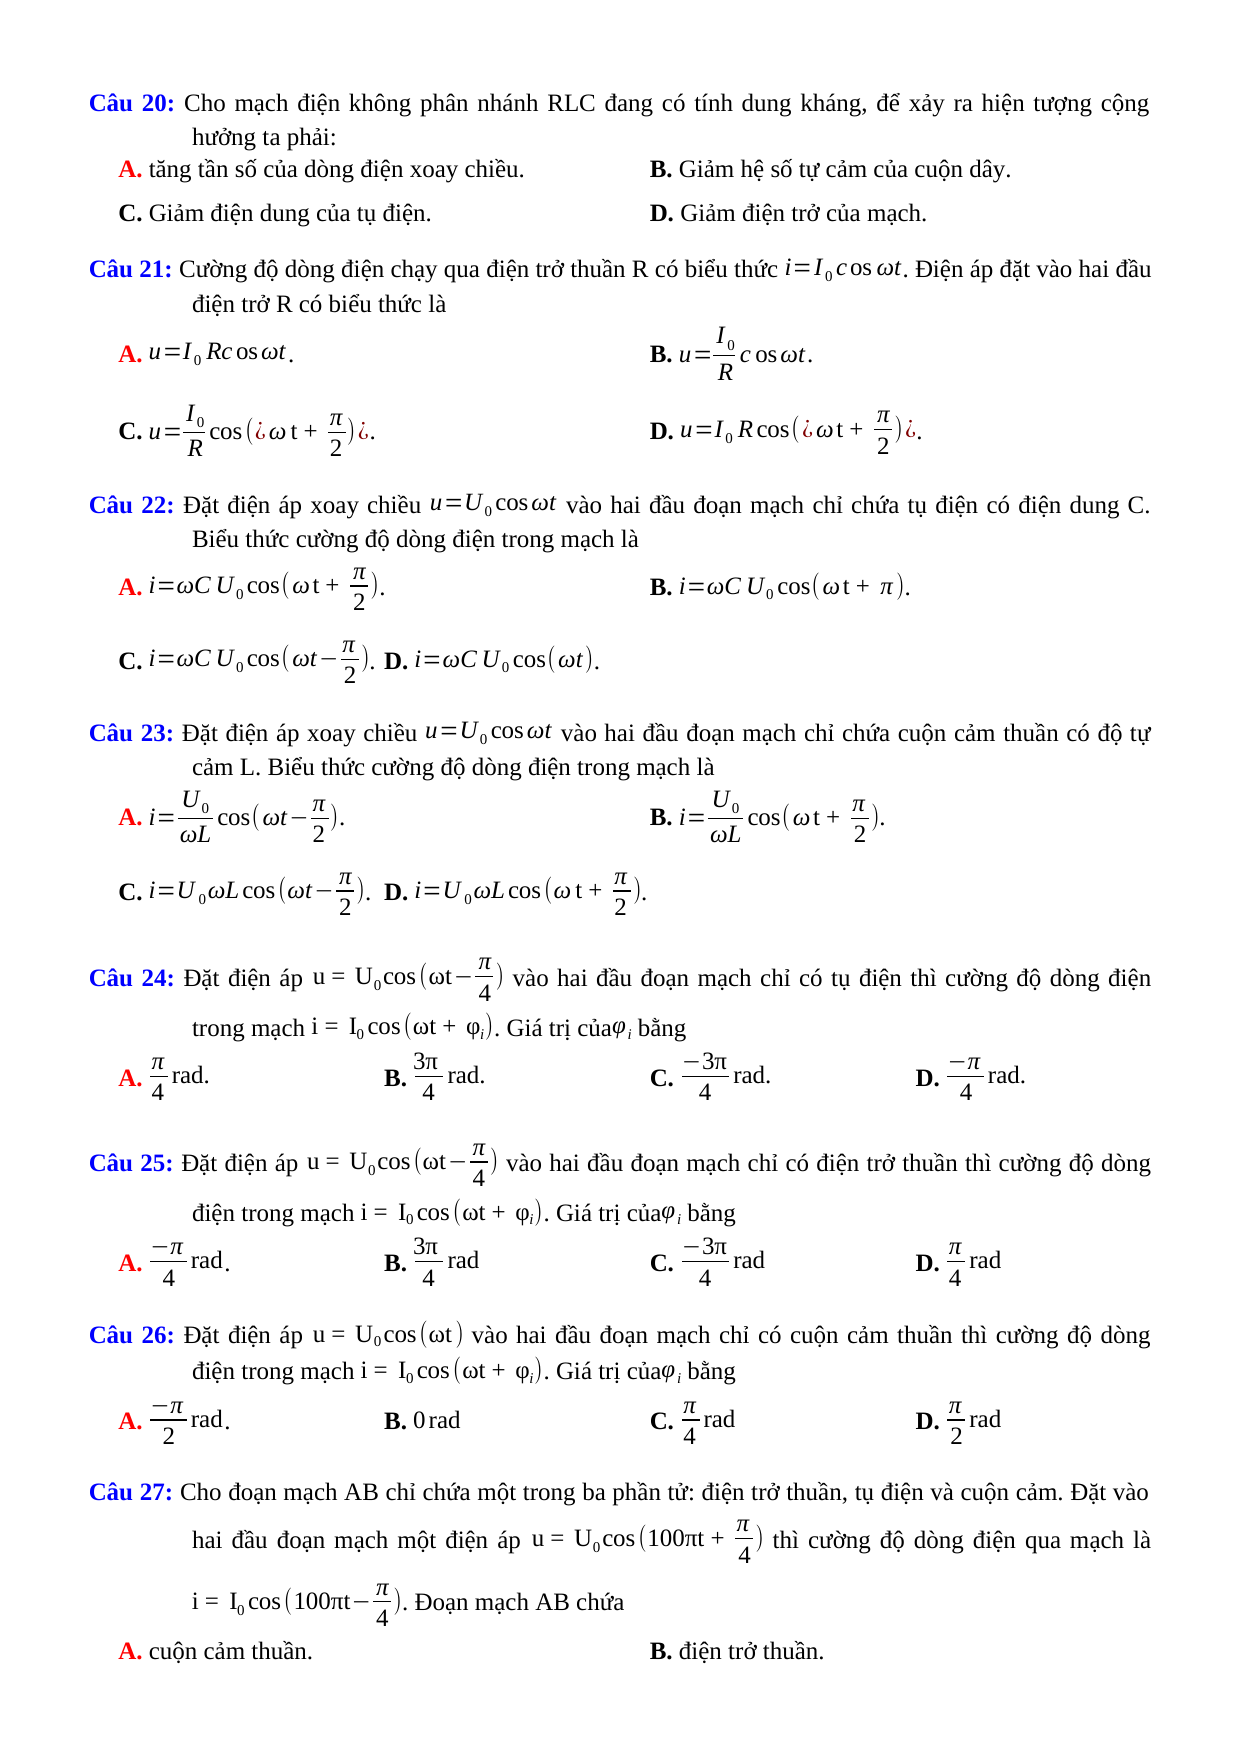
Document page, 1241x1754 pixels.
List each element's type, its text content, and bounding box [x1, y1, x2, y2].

text Câu 27: Cho đoạn mạch AB chỉ chứa một trong ba phần tử: điện trở thuần, tụ điện và cuộn cảm. Đặt vào hai đầu đoạn mạch một điện áp thì cường độ dòng điện qua mạch là . Đoạn mạch AB chứa [88, 1477, 1152, 1632]
text C. Giảm điện dung của tụ điện. D. Giảm điện trở của mạch. [88, 198, 1152, 226]
text Câu 20: Cho mạch điện không phân nhánh RLC đang có tính dung kháng, để xảy ra hiện tượng cộng hưởng ta phải: [88, 88, 1152, 150]
text A. . B. C. D. [88, 1233, 1152, 1292]
text A. . B. . [88, 557, 1152, 616]
text C. . D. . [88, 862, 1152, 921]
text Câu 22: Đặt điện áp xoay chiều vào hai đầu đoạn mạch chỉ chứa tụ điện có điện dung C. Biểu thức cường độ dòng điện trong mạch là [88, 489, 1152, 553]
text A. . B. . [88, 785, 1152, 848]
text A. cuộn cảm thuần. B. điện trở thuần. [88, 1636, 1152, 1665]
text A. . B. C. D. [88, 1391, 1152, 1450]
text A. . B. . [88, 322, 1152, 385]
text Câu 26: Đặt điện áp vào hai đầu đoạn mạch chỉ có cuộn cảm thuần thì cường độ dòng điện trong mạch . Giá trị của bằng [88, 1319, 1152, 1387]
text C. . D. . [88, 399, 1152, 462]
text Câu 24: Đặt điện áp vào hai đầu đoạn mạch chỉ có tụ điện thì cường độ dòng điện trong mạch . Giá trị của bằng [88, 948, 1152, 1043]
text C. . D. . [88, 631, 1152, 689]
text A. tăng tần số của dòng điện xoay chiều. B. Giảm hệ số tự cảm của cuộn dây. [88, 154, 1152, 183]
text Câu 23: Đặt điện áp xoay chiều vào hai đầu đoạn mạch chỉ chứa cuộn cảm thuần có độ tự cảm L. Biểu thức cường độ dòng điện trong mạch là [88, 716, 1152, 781]
text A. B. C. D. [88, 1047, 1152, 1106]
text Câu 25: Đặt điện áp vào hai đầu đoạn mạch chỉ có điện trở thuần thì cường độ dòng điện trong mạch . Giá trị của bằng [88, 1133, 1152, 1228]
text Câu 21: Cường độ dòng điện chạy qua điện trở thuần R có biểu thức . Điện áp đặt vào hai đầu điện trở R có biểu thức là [88, 253, 1152, 318]
